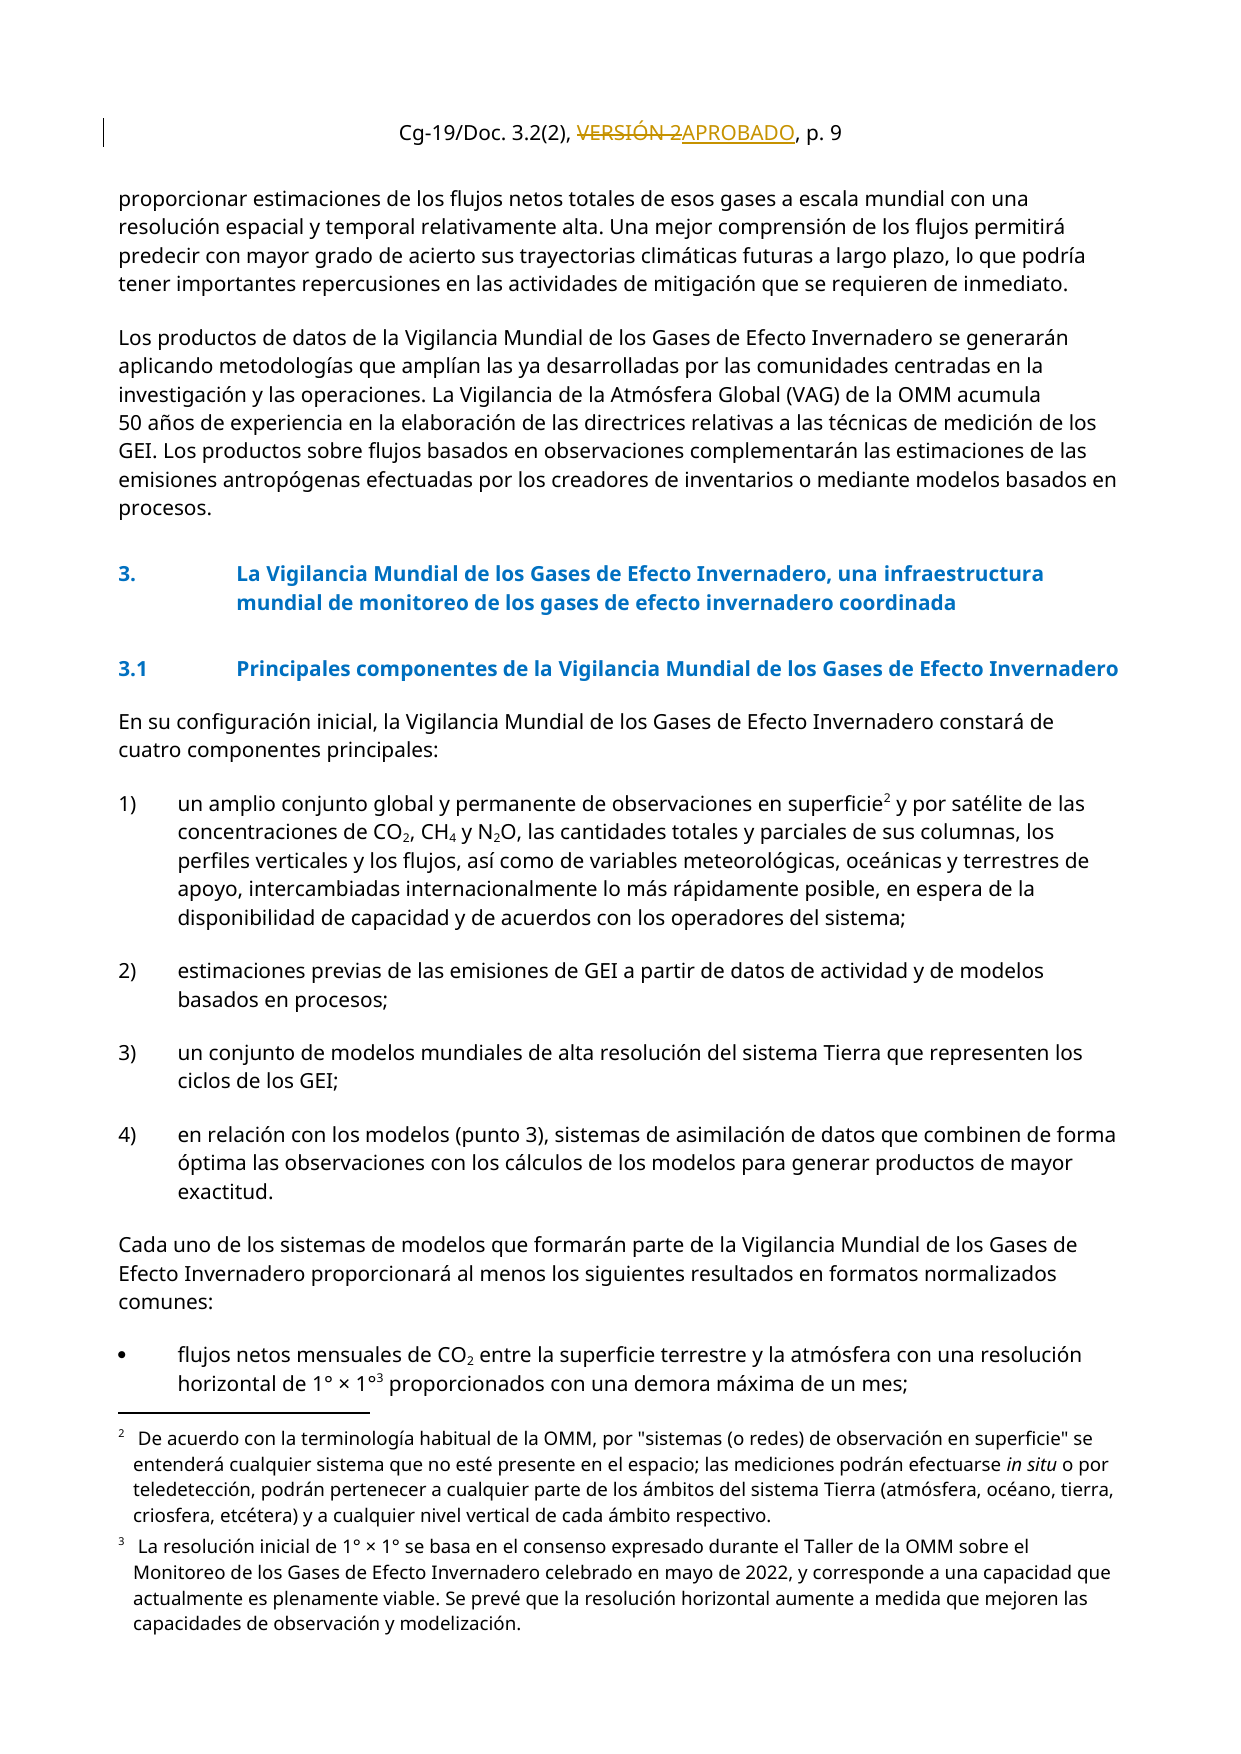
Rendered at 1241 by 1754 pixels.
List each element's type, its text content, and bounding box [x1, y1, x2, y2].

subtitle 3. La Vigilancia Mundial de los Gases de Efecto Invernadero, una infraestructura mundial de monitoreo de los gases de efecto invernadero coordinada [118, 559, 1122, 616]
text Los productos de datos de la Vigilancia Mundial de los Gases de Efecto Invernadero se generarán aplicando metodologías que amplían las ya desarrolladas por las comunidades centradas en la investigación y las operaciones. La Vigilancia de la Atmósfera Global (VAG) de la OMM acumula 50 años de experiencia en la elaboración de las directrices relativas a las técnicas de medición de los GEI. Los productos sobre flujos basados en observaciones complementarán las estimaciones de las emisiones antropógenas efectuadas por los creadores de inventarios o mediante modelos basados en procesos. [118, 323, 1122, 522]
text 4) en relación con los modelos (punto 3), sistemas de asimilación de datos que combinen de forma óptima las observaciones con los cálculos de los modelos para generar productos de mayor exactitud. [118, 1120, 1122, 1205]
text 1) un amplio conjunto global y permanente de observaciones en superficie y por satélite de las concentraciones de CO2, CH4 y N2O, las cantidades totales y parciales de sus columnas, los perfiles verticales y los flujos, así como de variables meteorológicas, oceánicas y terrestres de apoyo, intercambiadas internacionalmente lo más rápidamente posible, en espera de la disponibilidad de capacidad y de acuerdos con los operadores del sistema; [118, 789, 1122, 931]
text Cada uno de los sistemas de modelos que formarán parte de la Vigilancia Mundial de los Gases de Efecto Invernadero proporcionará al menos los siguientes resultados en formatos normalizados comunes: [118, 1230, 1122, 1316]
text  flujos netos mensuales de CO2 entre la superficie terrestre y la atmósfera con una resolución horizontal de 1° × 1° proporcionados con una demora máxima de un mes; [118, 1341, 1122, 1397]
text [118, 184, 1122, 298]
text 3) un conjunto de modelos mundiales de alta resolución del sistema Tierra que representen los ciclos de los GEI; [118, 1038, 1122, 1095]
text En su configuración inicial, la Vigilancia Mundial de los Gases de Efecto Invernadero constará de cuatro componentes principales: [118, 707, 1122, 764]
subtitle 3.1 Principales componentes de la Vigilancia Mundial de los Gases de Efecto Invernadero [118, 654, 1122, 682]
text 2) estimaciones previas de las emisiones de GEI a partir de datos de actividad y de modelos basados en procesos; [118, 956, 1122, 1013]
